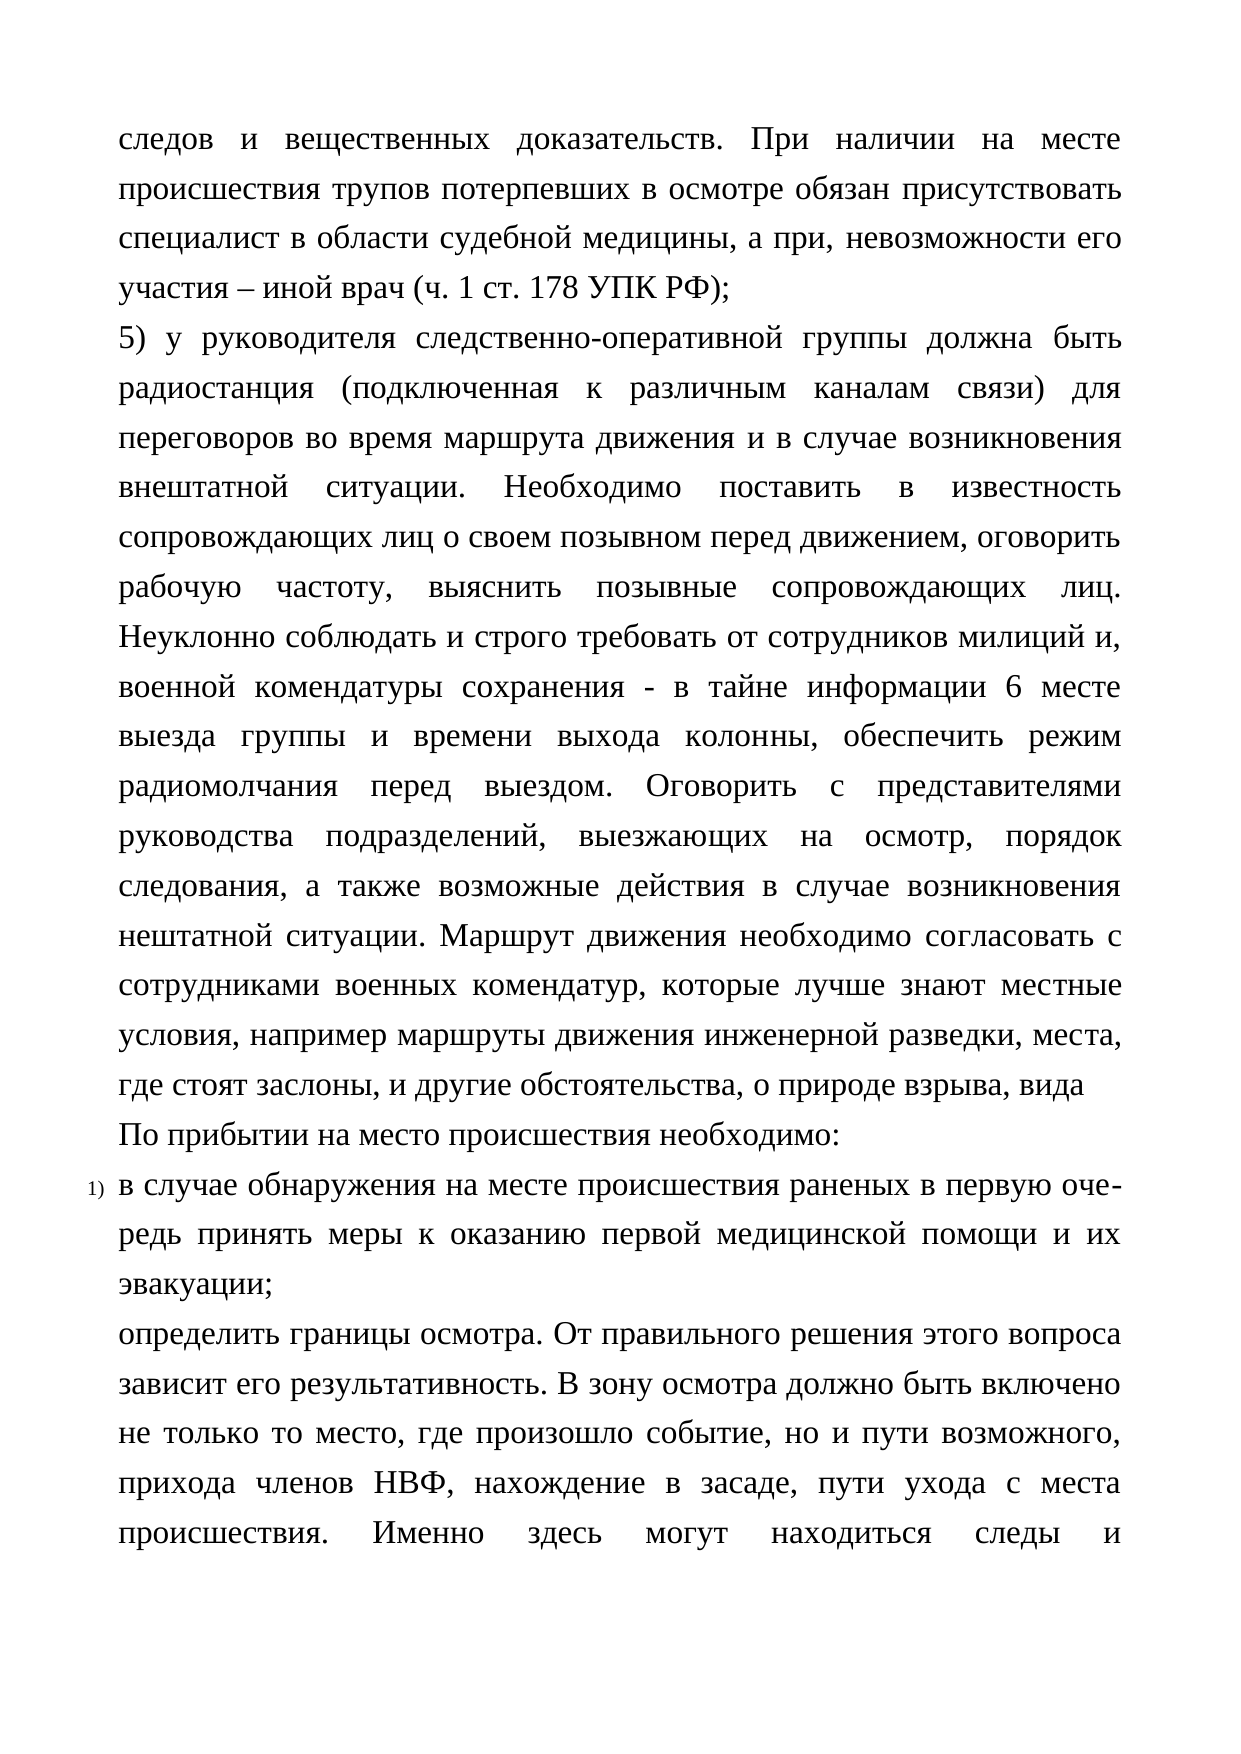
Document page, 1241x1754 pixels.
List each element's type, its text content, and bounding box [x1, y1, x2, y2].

text По прибытии на место происшествия необходимо: [118, 1114, 1122, 1152]
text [118, 118, 1122, 306]
list в случае обнаружения на месте происшествия раненых в первую очередь принять меры к оказанию первой медицинской помощи и их эвакуации; [87, 1164, 1122, 1302]
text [118, 1313, 1122, 1551]
text 5) у руководителя следственно-оперативной группы должна быть радиостанция (подключенная к различным каналам связи) для переговоров во время маршрута движения и в случае возникновения внештатной ситуации. Необходимо поставить в известность сопровождающих лиц о своем позывном перед движением, оговорить рабочую частоту, выяснить позывные сопровождающих лиц. Неуклонно соблюдать и строго требовать от сотрудников милиций и, военной комендатуры сохранения - в тайне информации 6 месте выезда группы и времени выхода колонны, обеспечить режим радиомолчания перед выездом. Оговорить с представителями руководства подразделений, выезжающих на осмотр, порядок следования, а также возможные действия в случае возникновения нештатной ситуации. Маршрут движения необходимо согласовать с сотрудниками военных комендатур, которые лучше знают местные условия, например маршруты движения инженерной разведки, места, где стоят заслоны, и другие обстоятельства, о природе взрыва, вида [118, 317, 1122, 1102]
